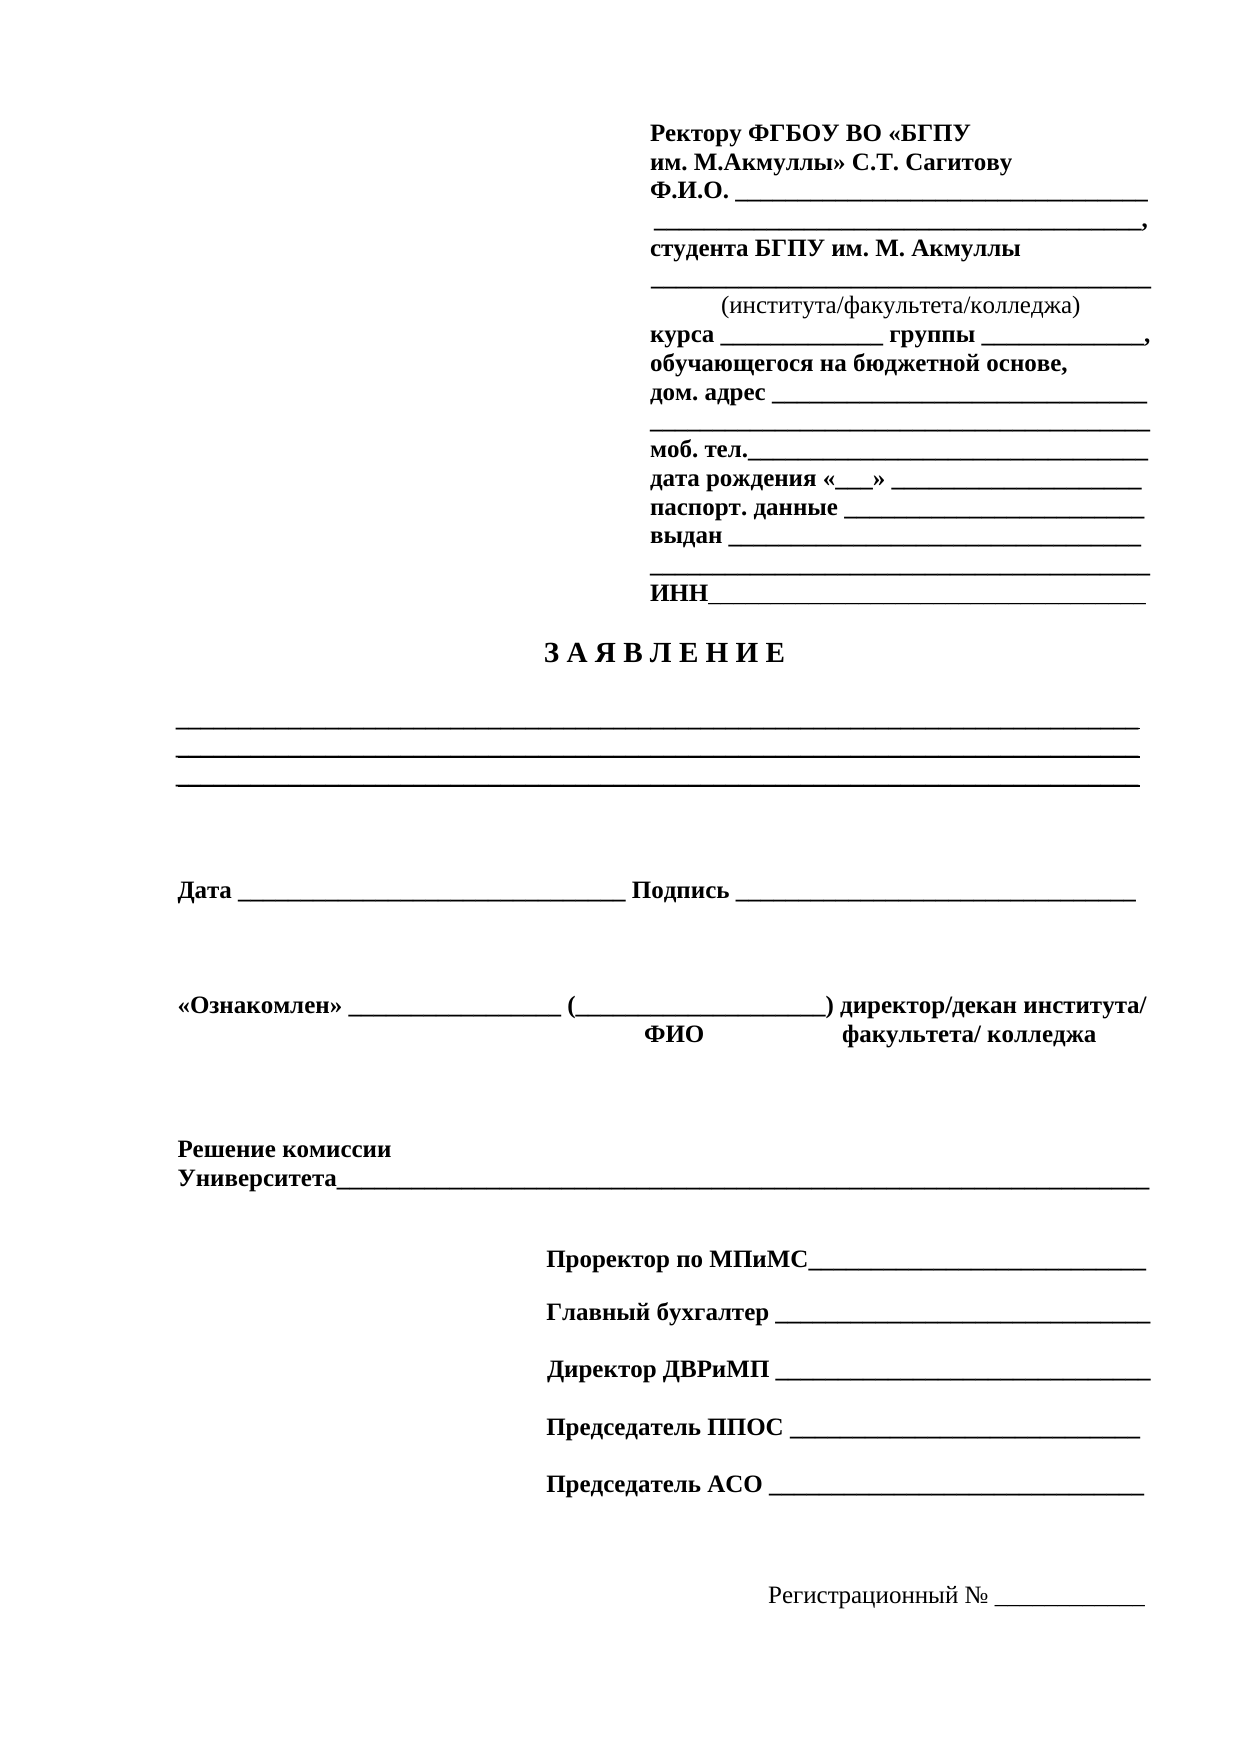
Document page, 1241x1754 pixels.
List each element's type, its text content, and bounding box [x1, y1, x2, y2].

text Дата _______________________________ Подпись ________________________________ [177, 875, 1152, 904]
text «Ознакомлен» _________________ (____________________) директор/декан института/ [177, 990, 1152, 1019]
text З А Я В Л Е Н И Е [177, 636, 1152, 669]
text ________________________________________ [650, 262, 1152, 291]
text _____________________________________________________________________________ [177, 760, 1152, 789]
text Директор ДВРиМП ______________________________ [472, 1354, 1152, 1383]
text Председатель АСО ______________________________ [177, 1469, 1152, 1498]
text Ректору ФГБОУ ВО «БГПУ [650, 118, 1152, 147]
text Ф.И.О. _________________________________ [650, 176, 1152, 204]
text им. М.Акмуллы» С.Т. Сагитову [650, 147, 1152, 176]
text ________________________________________ [650, 549, 1152, 578]
text обучающегося на бюджетной основе, [650, 348, 1152, 377]
text ФИО факультета/ колледжа [251, 1019, 1152, 1048]
text Главный бухгалтер ______________________________ [177, 1297, 1152, 1326]
text ИНН___________________________________ [650, 578, 1152, 607]
text Решение комиссии Университета_________________________________________________________________ [177, 1134, 1152, 1191]
text _______________________________________, [650, 204, 1152, 233]
text __________________________________________________________________________________________________________________________________________________________ [177, 703, 1152, 760]
text дом. адрес ______________________________ [650, 377, 1152, 406]
text ________________________________________ [650, 406, 1152, 434]
text выдан _________________________________ [650, 521, 1152, 549]
text cтудента БГПУ им. М. Акмуллы [650, 233, 1152, 262]
text курса _____________ группы _____________, [650, 319, 1152, 348]
text Председатель ППОС ____________________________ [472, 1412, 1152, 1441]
text дата рождения «___» ____________________ [650, 463, 1152, 492]
text паспорт. данные ________________________ [650, 492, 1152, 521]
text (института/факультета/колледжа) [650, 291, 1152, 319]
text Регистрационный № ____________ [768, 1580, 1152, 1609]
text моб. тел.________________________________ [650, 434, 1152, 463]
text Проректор по МПиМС___________________________ [177, 1244, 1152, 1273]
